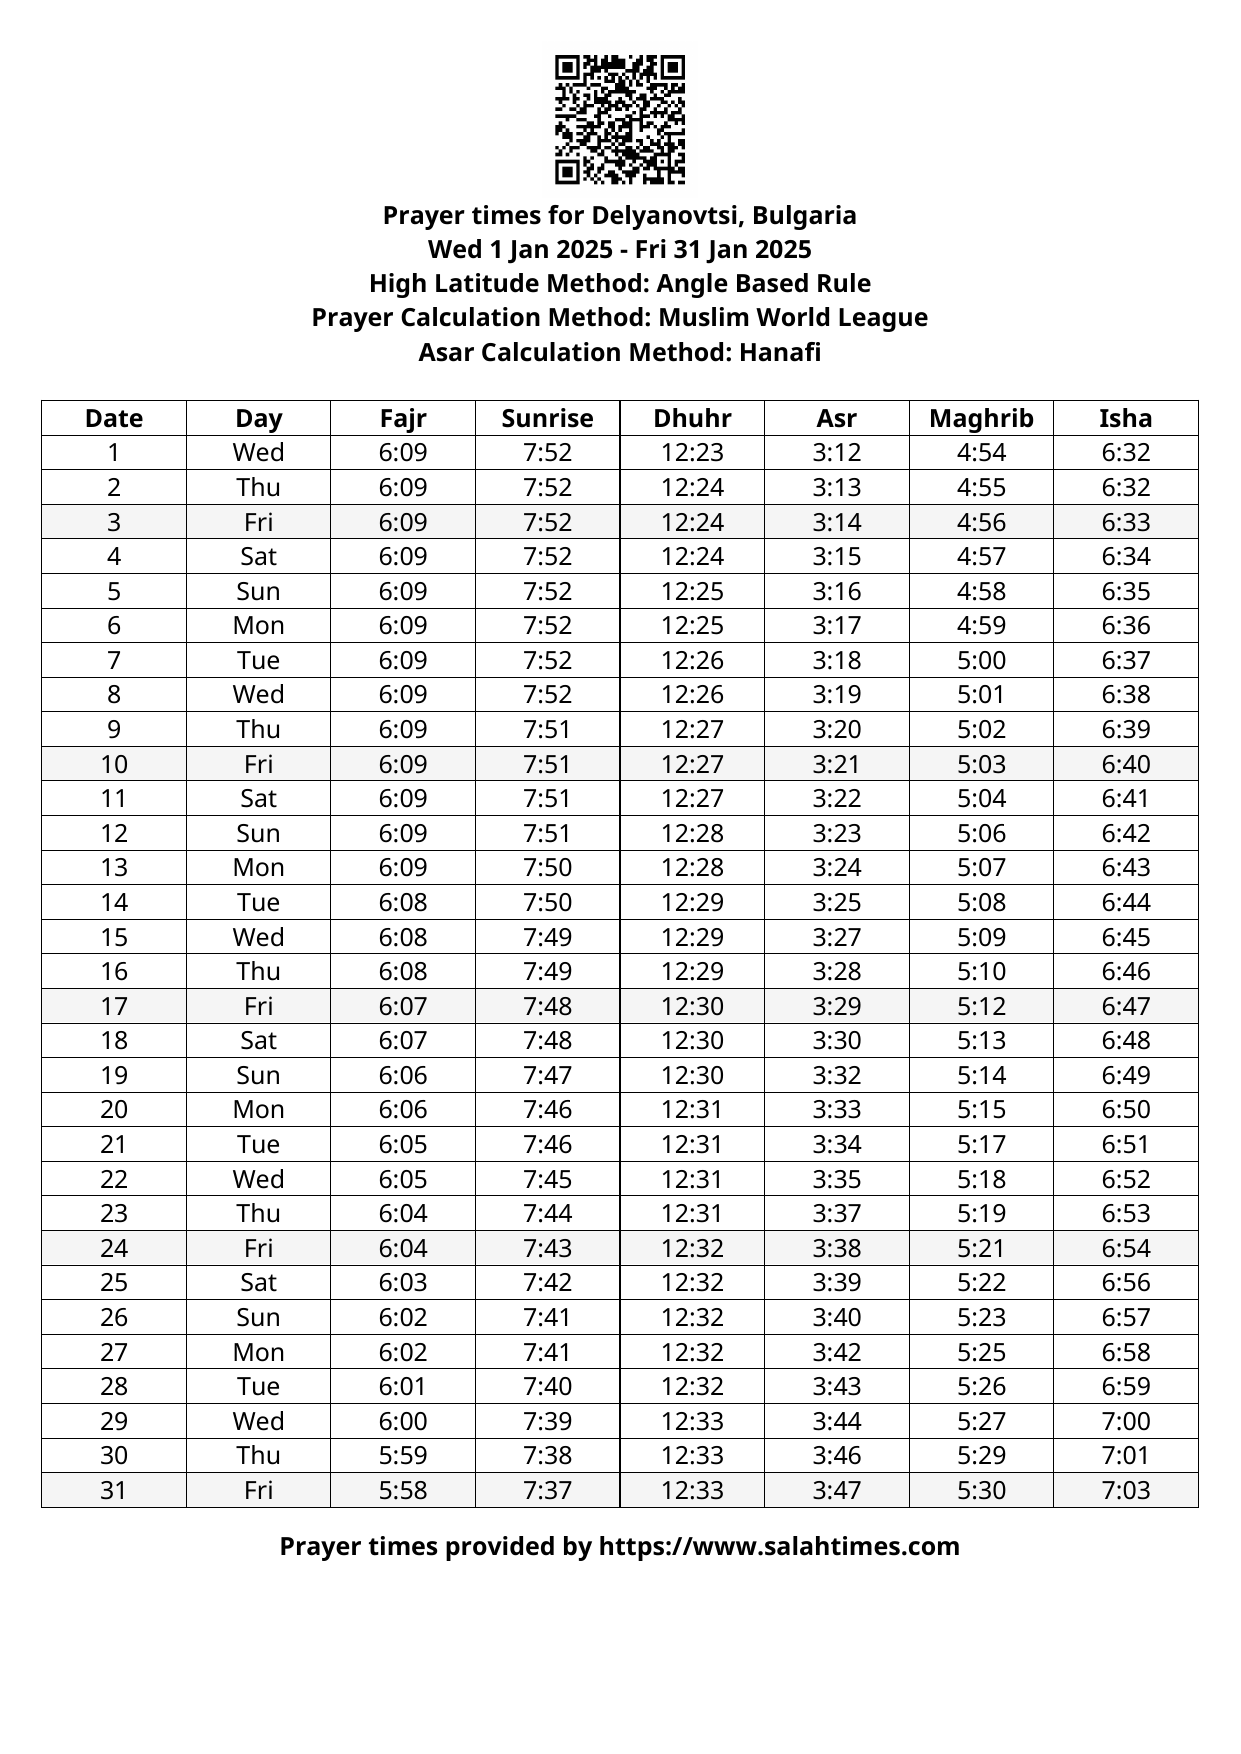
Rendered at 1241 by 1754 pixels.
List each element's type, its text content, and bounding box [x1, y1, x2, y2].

table_cell 5:27 [910, 1404, 1053, 1437]
table_cell 6:34 [1054, 539, 1198, 573]
table_cell 6:09 [331, 816, 475, 849]
table_cell Sat [187, 1024, 330, 1057]
table_cell 13 [42, 851, 186, 884]
table_cell 12:32 [621, 1231, 764, 1264]
table_cell 5:13 [910, 1024, 1053, 1057]
table_cell 12:23 [621, 436, 764, 469]
table_cell 6:42 [1054, 816, 1198, 849]
table_cell 6:09 [331, 609, 475, 642]
table_cell 6:03 [331, 1266, 475, 1299]
table_cell 28 [42, 1369, 186, 1403]
table_cell 12:33 [621, 1439, 764, 1472]
table_cell 7:52 [476, 643, 619, 677]
table_header Dhuhr [621, 401, 764, 434]
table_cell 7:49 [476, 954, 619, 988]
table_cell Fri [187, 747, 330, 780]
table_cell 6:43 [1054, 851, 1198, 884]
table_cell 24 [42, 1231, 186, 1264]
table_cell 4:57 [910, 539, 1053, 573]
table_cell 6:47 [1054, 989, 1198, 1022]
table_header Asr [765, 401, 909, 434]
table_cell 6:07 [331, 989, 475, 1022]
table_cell 12:26 [621, 678, 764, 711]
table_cell 6:37 [1054, 643, 1198, 677]
table_cell 6:59 [1054, 1369, 1198, 1403]
table_cell 6:50 [1054, 1093, 1198, 1126]
table_cell 14 [42, 885, 186, 919]
table_cell Mon [187, 609, 330, 642]
table_cell 7:47 [476, 1058, 619, 1092]
table_cell 12:32 [621, 1300, 764, 1334]
text Wed 1 Jan 2025 - Fri 31 Jan 2025 [42, 232, 1198, 266]
table_cell 3:39 [765, 1266, 909, 1299]
table_cell 6:36 [1054, 609, 1198, 642]
table_cell Tue [187, 1127, 330, 1161]
table_cell 7 [42, 643, 186, 677]
table_cell 6:08 [331, 954, 475, 988]
table_cell 6:38 [1054, 678, 1198, 711]
table_header Maghrib [910, 401, 1053, 434]
table_cell 6:32 [1054, 436, 1198, 469]
table_cell 6:09 [331, 470, 475, 504]
table_cell 1 [42, 436, 186, 469]
table_header Date [42, 401, 186, 434]
table_cell 6:05 [331, 1162, 475, 1195]
table_cell 7:48 [476, 1024, 619, 1057]
table_cell 7:00 [1054, 1404, 1198, 1437]
table_cell 7:45 [476, 1162, 619, 1195]
table_cell 3:17 [765, 609, 909, 642]
table_cell 6:57 [1054, 1300, 1198, 1334]
table_cell 6:09 [331, 505, 475, 538]
table_cell 5:25 [910, 1335, 1053, 1368]
table_cell 3:22 [765, 781, 909, 815]
table_cell 7:52 [476, 539, 619, 573]
table_cell 5:02 [910, 712, 1053, 746]
table_cell 5:01 [910, 678, 1053, 711]
text Asar Calculation Method: Hanafi [42, 334, 1198, 368]
table_cell 7:51 [476, 781, 619, 815]
table_cell 6:52 [1054, 1162, 1198, 1195]
table_cell 5:00 [910, 643, 1053, 677]
table_cell 6:39 [1054, 712, 1198, 746]
table_cell 12:29 [621, 954, 764, 988]
table_cell 6:48 [1054, 1024, 1198, 1057]
table_cell 7:52 [476, 678, 619, 711]
table_cell 5:19 [910, 1196, 1053, 1230]
table_cell 6:08 [331, 885, 475, 919]
table_cell 7:41 [476, 1335, 619, 1368]
table_cell Wed [187, 436, 330, 469]
table_cell 3:15 [765, 539, 909, 573]
table_cell 8 [42, 678, 186, 711]
table_cell 6:33 [1054, 505, 1198, 538]
table_cell 5:03 [910, 747, 1053, 780]
table_cell 6:09 [331, 643, 475, 677]
table_cell 6:04 [331, 1231, 475, 1264]
table_cell 5:15 [910, 1093, 1053, 1126]
table_cell 12:30 [621, 1058, 764, 1092]
text High Latitude Method: Angle Based Rule [42, 266, 1198, 300]
table_cell 5:58 [331, 1473, 475, 1507]
table_cell 5:59 [331, 1439, 475, 1472]
table_cell 12:33 [621, 1404, 764, 1437]
table_cell 6:04 [331, 1196, 475, 1230]
table_cell 10 [42, 747, 186, 780]
table_cell 3:14 [765, 505, 909, 538]
table_cell Mon [187, 851, 330, 884]
table_cell 7:51 [476, 712, 619, 746]
table_cell 29 [42, 1404, 186, 1437]
table_cell Wed [187, 1404, 330, 1437]
table_cell 6:53 [1054, 1196, 1198, 1230]
table_cell 5:09 [910, 920, 1053, 953]
table_cell Sun [187, 574, 330, 607]
table_cell 3:21 [765, 747, 909, 780]
table_cell 12:24 [621, 539, 764, 573]
table_header Day [187, 401, 330, 434]
table_cell 6:06 [331, 1093, 475, 1126]
table_cell 7:44 [476, 1196, 619, 1230]
table_cell 7:39 [476, 1404, 619, 1437]
table_cell 6:35 [1054, 574, 1198, 607]
table_cell 6:02 [331, 1300, 475, 1334]
table_cell Wed [187, 920, 330, 953]
table_cell Sun [187, 1300, 330, 1334]
table_cell 5:18 [910, 1162, 1053, 1195]
table_cell 5:08 [910, 885, 1053, 919]
table_cell 3:35 [765, 1162, 909, 1195]
table_cell 2 [42, 470, 186, 504]
table_cell Thu [187, 470, 330, 504]
table_cell 12:32 [621, 1369, 764, 1403]
table_cell 3:16 [765, 574, 909, 607]
table_cell 6:32 [1054, 470, 1198, 504]
table_cell 21 [42, 1127, 186, 1161]
table_cell 6 [42, 609, 186, 642]
table_cell 19 [42, 1058, 186, 1092]
table_cell 7:51 [476, 816, 619, 849]
table_cell 5:12 [910, 989, 1053, 1022]
table_cell 6:08 [331, 920, 475, 953]
table_cell 16 [42, 954, 186, 988]
table_cell Wed [187, 678, 330, 711]
table_cell 7:52 [476, 505, 619, 538]
table_cell 3:18 [765, 643, 909, 677]
table_cell 5:10 [910, 954, 1053, 988]
table_cell Mon [187, 1335, 330, 1368]
table_cell 7:52 [476, 574, 619, 607]
table_cell Sat [187, 781, 330, 815]
table_cell 3:20 [765, 712, 909, 746]
table_cell 6:02 [331, 1335, 475, 1368]
table_cell 12:33 [621, 1473, 764, 1507]
table_cell 3:37 [765, 1196, 909, 1230]
table_cell 12:32 [621, 1335, 764, 1368]
table_cell 18 [42, 1024, 186, 1057]
table_cell 6:51 [1054, 1127, 1198, 1161]
table_cell 6:49 [1054, 1058, 1198, 1092]
table_cell Tue [187, 885, 330, 919]
table_cell 5:21 [910, 1231, 1053, 1264]
table_cell 12:24 [621, 470, 764, 504]
table_cell 22 [42, 1162, 186, 1195]
table_cell 7:38 [476, 1439, 619, 1472]
table_cell 7:42 [476, 1266, 619, 1299]
table_cell 3:24 [765, 851, 909, 884]
table_cell 6:56 [1054, 1266, 1198, 1299]
table_cell 6:00 [331, 1404, 475, 1437]
table_cell 4:54 [910, 436, 1053, 469]
table_cell Wed [187, 1162, 330, 1195]
table_cell 3:43 [765, 1369, 909, 1403]
table_cell 7:41 [476, 1300, 619, 1334]
table_cell 12:24 [621, 505, 764, 538]
table_cell 7:46 [476, 1127, 619, 1161]
table_cell 5:17 [910, 1127, 1053, 1161]
table_cell 3:33 [765, 1093, 909, 1126]
table_cell Sat [187, 1266, 330, 1299]
table_header Fajr [331, 401, 475, 434]
table_cell 3:42 [765, 1335, 909, 1368]
table_cell 12:31 [621, 1162, 764, 1195]
table_cell 26 [42, 1300, 186, 1334]
table_cell 5:04 [910, 781, 1053, 815]
table_cell 12:25 [621, 609, 764, 642]
table_cell 6:44 [1054, 885, 1198, 919]
table_cell Sun [187, 1058, 330, 1092]
table_cell Fri [187, 1231, 330, 1264]
table_cell 3:34 [765, 1127, 909, 1161]
table_cell 3:29 [765, 989, 909, 1022]
table_cell 4:59 [910, 609, 1053, 642]
table_cell 23 [42, 1196, 186, 1230]
table_cell Thu [187, 712, 330, 746]
table_cell Mon [187, 1093, 330, 1126]
table_cell 7:50 [476, 885, 619, 919]
table_cell 6:54 [1054, 1231, 1198, 1264]
table_header Sunrise [476, 401, 619, 434]
table_cell 3:13 [765, 470, 909, 504]
table_cell 31 [42, 1473, 186, 1507]
table_cell 9 [42, 712, 186, 746]
table_cell 7:50 [476, 851, 619, 884]
table_cell 11 [42, 781, 186, 815]
table_cell 6:40 [1054, 747, 1198, 780]
table_cell 12:30 [621, 989, 764, 1022]
table_cell 7:49 [476, 920, 619, 953]
table_cell 6:45 [1054, 920, 1198, 953]
table_cell 7:51 [476, 747, 619, 780]
table_cell 5:22 [910, 1266, 1053, 1299]
table_cell 12:31 [621, 1127, 764, 1161]
table_cell 5:29 [910, 1439, 1053, 1472]
table_cell 5:07 [910, 851, 1053, 884]
table_cell 3:30 [765, 1024, 909, 1057]
table_cell 25 [42, 1266, 186, 1299]
table_cell 12:28 [621, 816, 764, 849]
table_cell 6:46 [1054, 954, 1198, 988]
table_cell 7:52 [476, 436, 619, 469]
table_cell 7:48 [476, 989, 619, 1022]
table_cell 12 [42, 816, 186, 849]
table_cell 3:46 [765, 1439, 909, 1472]
table_cell 12:27 [621, 747, 764, 780]
table_cell 6:09 [331, 539, 475, 573]
table_cell 12:32 [621, 1266, 764, 1299]
table_cell 12:25 [621, 574, 764, 607]
table_cell 7:03 [1054, 1473, 1198, 1507]
table_cell 3:27 [765, 920, 909, 953]
table_cell 5:26 [910, 1369, 1053, 1403]
table_cell 6:05 [331, 1127, 475, 1161]
table_cell 5:23 [910, 1300, 1053, 1334]
picture [542, 41, 699, 198]
table_cell 3:19 [765, 678, 909, 711]
table_cell 12:27 [621, 712, 764, 746]
table_cell 7:52 [476, 609, 619, 642]
table_cell 6:58 [1054, 1335, 1198, 1368]
table_cell 7:46 [476, 1093, 619, 1126]
table_cell 5:30 [910, 1473, 1053, 1507]
table_cell 3:38 [765, 1231, 909, 1264]
table_cell 6:09 [331, 574, 475, 607]
table_cell 6:01 [331, 1369, 475, 1403]
table_cell Tue [187, 1369, 330, 1403]
table_cell 4:55 [910, 470, 1053, 504]
table_cell 6:06 [331, 1058, 475, 1092]
table_cell 5 [42, 574, 186, 607]
table_cell Thu [187, 954, 330, 988]
table_cell 17 [42, 989, 186, 1022]
table_cell 12:31 [621, 1093, 764, 1126]
table_cell Fri [187, 1473, 330, 1507]
table_cell 4:58 [910, 574, 1053, 607]
table_cell Tue [187, 643, 330, 677]
table_cell 30 [42, 1439, 186, 1472]
table_cell 6:09 [331, 781, 475, 815]
table_cell 15 [42, 920, 186, 953]
table_cell 12:29 [621, 885, 764, 919]
table_cell 3:44 [765, 1404, 909, 1437]
table_cell Fri [187, 505, 330, 538]
table_cell 6:09 [331, 712, 475, 746]
table_cell 7:37 [476, 1473, 619, 1507]
table_cell 20 [42, 1093, 186, 1126]
table_cell Sun [187, 816, 330, 849]
text Prayer times for Delyanovtsi, Bulgaria [42, 198, 1198, 232]
table_cell 3:40 [765, 1300, 909, 1334]
table_cell 12:27 [621, 781, 764, 815]
text Prayer Calculation Method: Muslim World League [42, 300, 1198, 334]
table_cell 7:01 [1054, 1439, 1198, 1472]
table_cell Fri [187, 989, 330, 1022]
table_cell Sat [187, 539, 330, 573]
table_cell 5:14 [910, 1058, 1053, 1092]
table_cell 3 [42, 505, 186, 538]
table_cell 7:52 [476, 470, 619, 504]
table_cell 6:07 [331, 1024, 475, 1057]
table_cell 12:28 [621, 851, 764, 884]
table_cell 5:06 [910, 816, 1053, 849]
table_cell 12:31 [621, 1196, 764, 1230]
table_cell 12:26 [621, 643, 764, 677]
table_cell 6:09 [331, 851, 475, 884]
table_cell 27 [42, 1335, 186, 1368]
table_cell 3:23 [765, 816, 909, 849]
table_cell 12:30 [621, 1024, 764, 1057]
table_cell 6:09 [331, 747, 475, 780]
table_cell 4 [42, 539, 186, 573]
table_cell 3:12 [765, 436, 909, 469]
table_cell 3:47 [765, 1473, 909, 1507]
table_cell 3:32 [765, 1058, 909, 1092]
table_header Isha [1054, 401, 1198, 434]
table_cell 4:56 [910, 505, 1053, 538]
table_cell 3:28 [765, 954, 909, 988]
table_cell Thu [187, 1439, 330, 1472]
table_cell 3:25 [765, 885, 909, 919]
text Prayer times provided by https://www.salahtimes.com [42, 1528, 1198, 1563]
table_cell 12:29 [621, 920, 764, 953]
table_cell 7:43 [476, 1231, 619, 1264]
table_cell 6:09 [331, 678, 475, 711]
table_cell 6:09 [331, 436, 475, 469]
table_cell 6:41 [1054, 781, 1198, 815]
table_cell Thu [187, 1196, 330, 1230]
table_cell 7:40 [476, 1369, 619, 1403]
